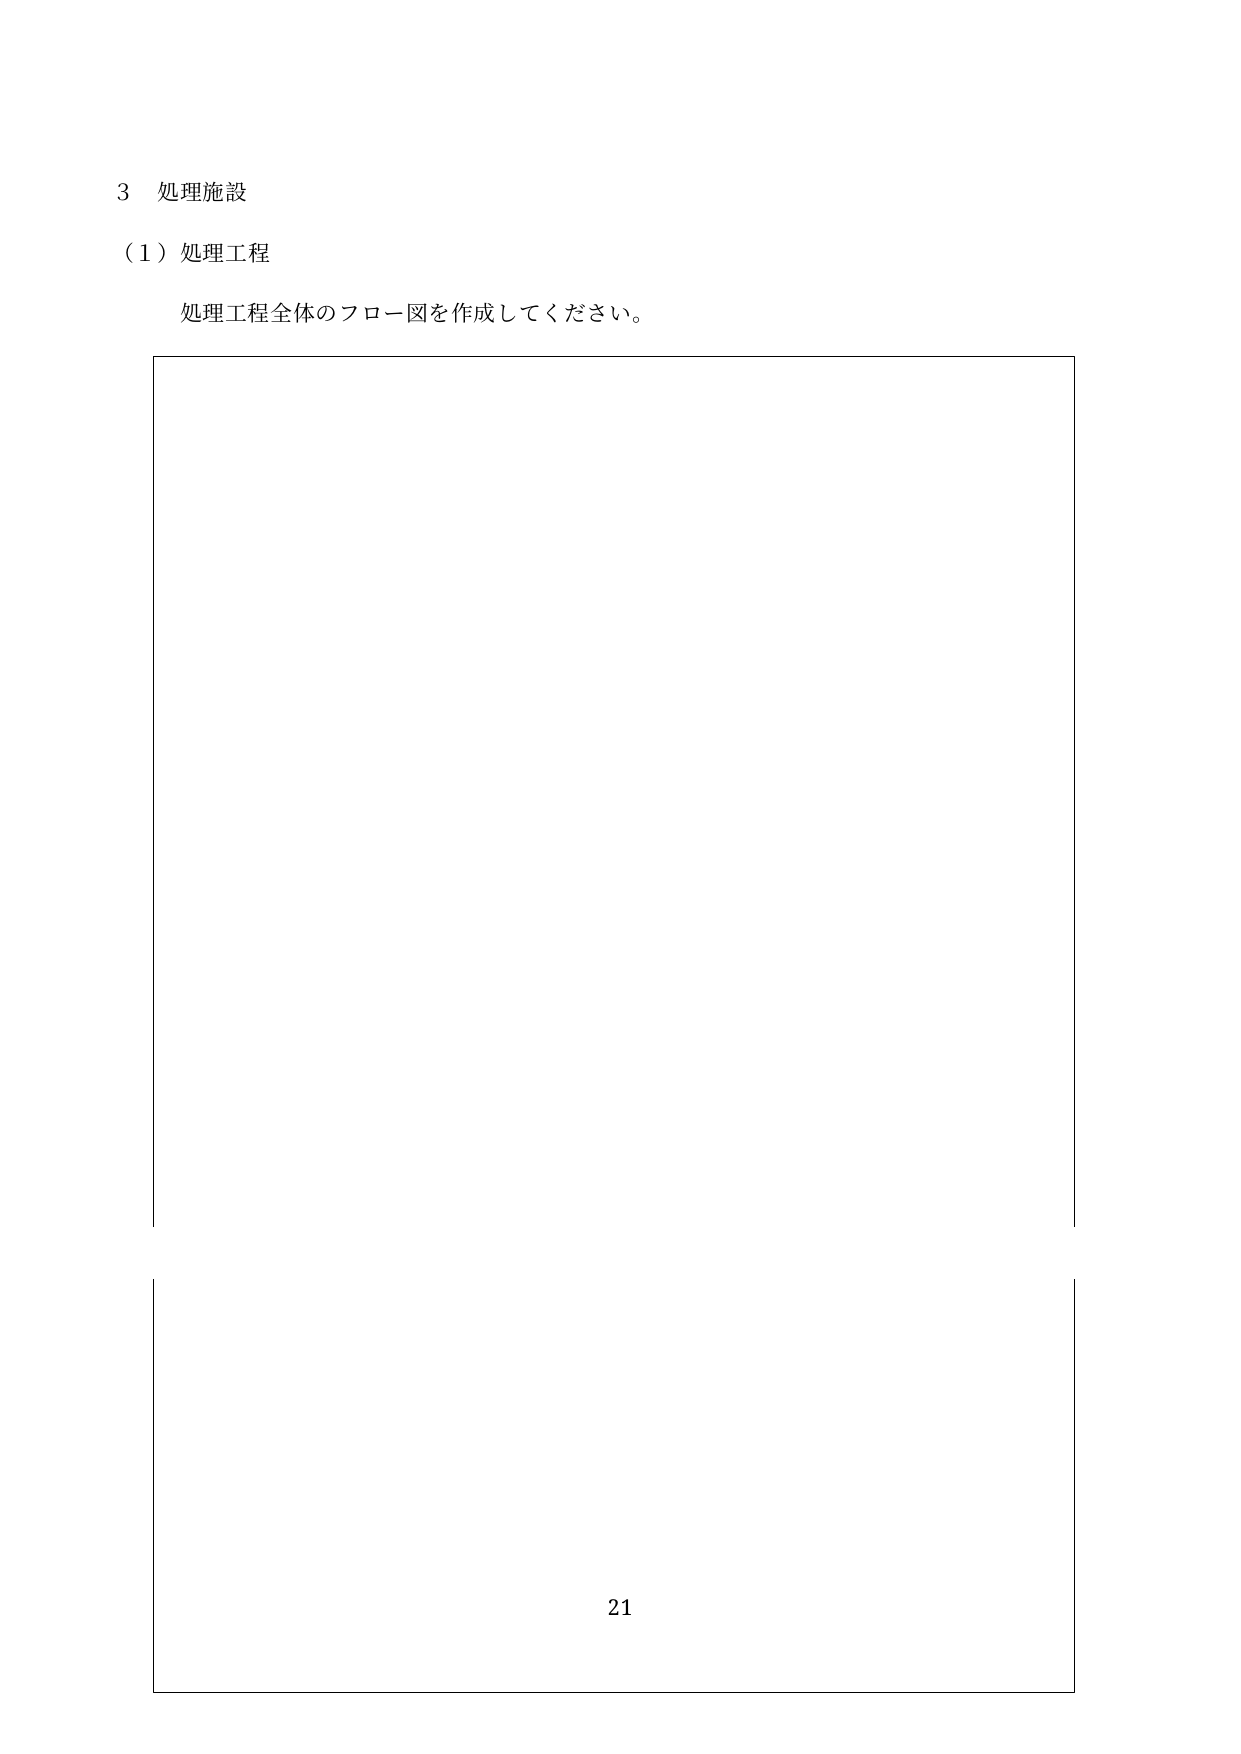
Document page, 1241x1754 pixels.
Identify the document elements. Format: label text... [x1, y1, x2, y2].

text （１）処理工程 [112, 222, 1128, 282]
text ３ 処理施設 [112, 161, 1128, 222]
text 処理工程全体のフロー図を作成してください。 [112, 282, 1128, 342]
